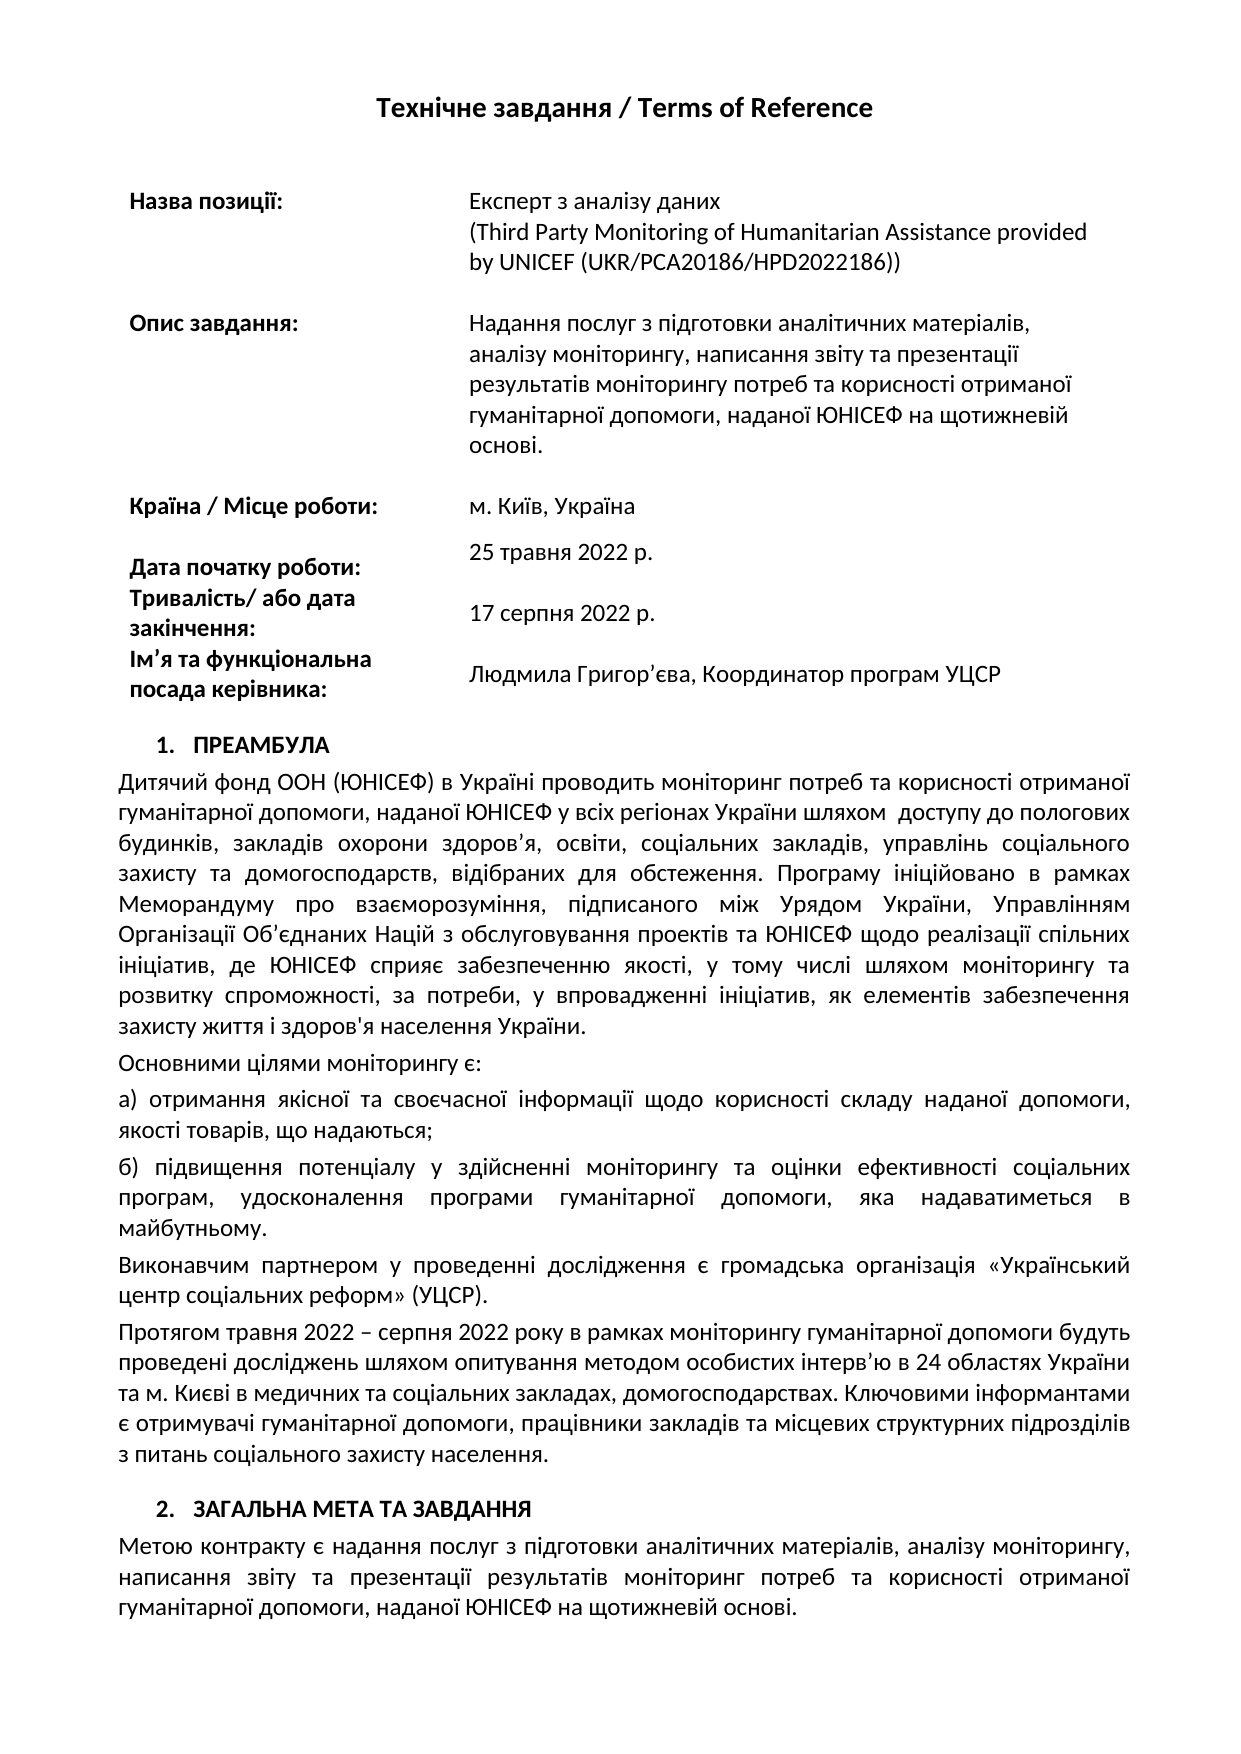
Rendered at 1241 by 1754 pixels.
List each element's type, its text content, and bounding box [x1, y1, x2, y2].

table_header Експерт з аналізу даних (Third Party Monitoring of Humanitarian Assistance provided by UNICEF (UKR/PCA20186/HPD2022186)) [458, 185, 1112, 277]
text Технічне завдання / Terms of Reference [118, 89, 1132, 124]
text а) отримання якісної та своєчасної інформації щодо корисності складу наданої допомоги, якості товарів, що надаються; [118, 1084, 1132, 1145]
table_cell Надання послуг з підготовки аналітичних матеріалів, аналізу моніторингу, написання звіту та презентації результатів моніторингу потреб та корисності отриманої гуманітарної допомоги, наданої ЮНІСЕФ на щотижневій основі. [458, 277, 1112, 460]
subtitle ЗАГАЛЬНА МЕТА ТА ЗАВДАННЯ [156, 1494, 1132, 1524]
table_cell 17 серпня 2022 р. [458, 582, 1112, 643]
text Метою контракту є надання послуг з підготовки аналітичних матеріалів, аналізу моніторингу, написання звіту та презентації результатів моніторинг потреб та корисності отриманої гуманітарної допомоги, наданої ЮНІСЕФ на щотижневій основі. [118, 1530, 1132, 1622]
subtitle ПРЕАМБУЛА [156, 729, 1132, 760]
table_cell м. Київ, Україна [458, 460, 1112, 521]
table_cell 25 травня 2022 р. [458, 521, 1112, 582]
table_cell Країна / Місце роботи: [118, 460, 458, 521]
table_cell Ім’я та функціональна посада керівника: [118, 643, 458, 704]
table_header Назва позиції: [118, 185, 458, 277]
table_cell Опис завдання: [118, 277, 458, 460]
table_cell Людмила Григор’єва, Координатор програм УЦСР [458, 643, 1112, 704]
text Протягом травня 2022 – серпня 2022 року в рамках моніторингу гуманітарної допомоги будуть проведені досліджень шляхом опитування методом особистих інтерв’ю в 24 областях України та м. Києві в медичних та соціальних закладах, домогосподарствах. Ключовими інформантами є отримувачі гуманітарної допомоги, працівники закладів та місцевих структурних підрозділів з питань соціального захисту населення. [118, 1316, 1132, 1469]
text Дитячий фонд ООН (ЮНІСЕФ) в Україні проводить моніторинг потреб та корисності отриманої гуманітарної допомоги, наданої ЮНІСЕФ у всіх регіонах України шляхом доступу до пологових будинків, закладів охорони здоров’я, освіти, соціальних закладів, управлінь соціального захисту та домогосподарств, відібраних для обстеження. Програму iнiцiйовано в рамках Меморандуму про взаєморозуміння, підписаного між Урядом України, Управлінням Організації Об’єднаних Націй з обслуговування проектів та ЮНIСЕФ щодо реалізації спільних iнiцiатив, де ЮНIСЕФ сприяє забезпеченню якості, у тому числі шляхом моніторингу та розвитку спроможності, за потреби, у впровадженні iнiцiатив, як елементів забезпечення захисту життя i здоров'я населення України. [118, 766, 1132, 1041]
text Виконавчим партнером у проведенні дослідження є громадська організація «Український центр соціальних реформ» (УЦСР). [118, 1249, 1132, 1310]
text Основними цілями моніторингу є: [118, 1047, 1132, 1077]
text б) підвищення потенціалу у здійсненні моніторингу та оцінки ефективності соціальних програм, удосконалення програми гуманітарної допомоги, яка надаватиметься в майбутньому. [118, 1151, 1132, 1242]
table_cell Тривалість/ або дата закінчення: [118, 582, 458, 643]
table_cell Дата початку роботи: [118, 521, 458, 582]
